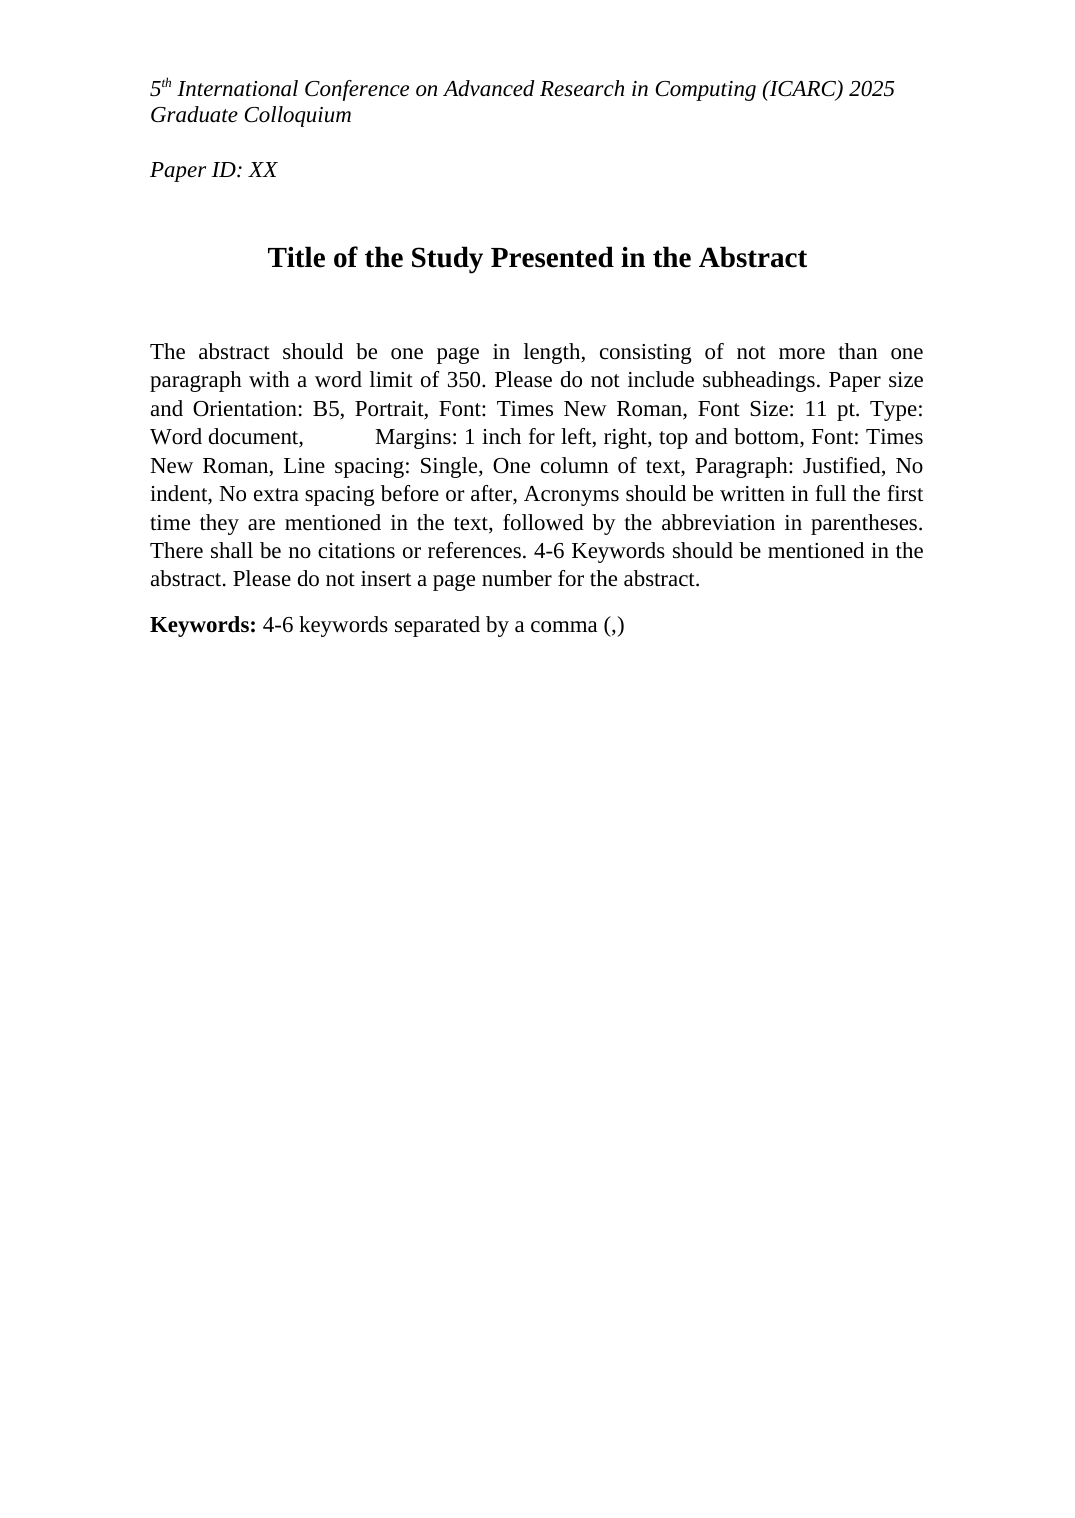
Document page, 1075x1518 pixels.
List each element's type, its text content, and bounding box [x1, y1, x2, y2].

text Keywords: 4-6 keywords separated by a comma (,) [150, 611, 925, 637]
text The abstract should be one page in length, consisting of not more than one paragraph with a word limit of 350. Please do not include subheadings. Paper size and Orientation: B5, Portrait, Font: Times New Roman, Font Size: 11 pt. Type: Word document, Margins: 1 inch for left, right, top and bottom, Font: Times New Roman, Line spacing: Single, One column of text, Paragraph: Justified, No indent, No extra spacing before or after, Acronyms should be written in full the first time they are mentioned in the text, followed by the abbreviation in parentheses. There shall be no citations or references. 4-6 Keywords should be mentioned in the abstract. Please do not insert a page number for the abstract. [150, 338, 925, 592]
text Title of the Study Presented in the Abstract [150, 240, 925, 274]
